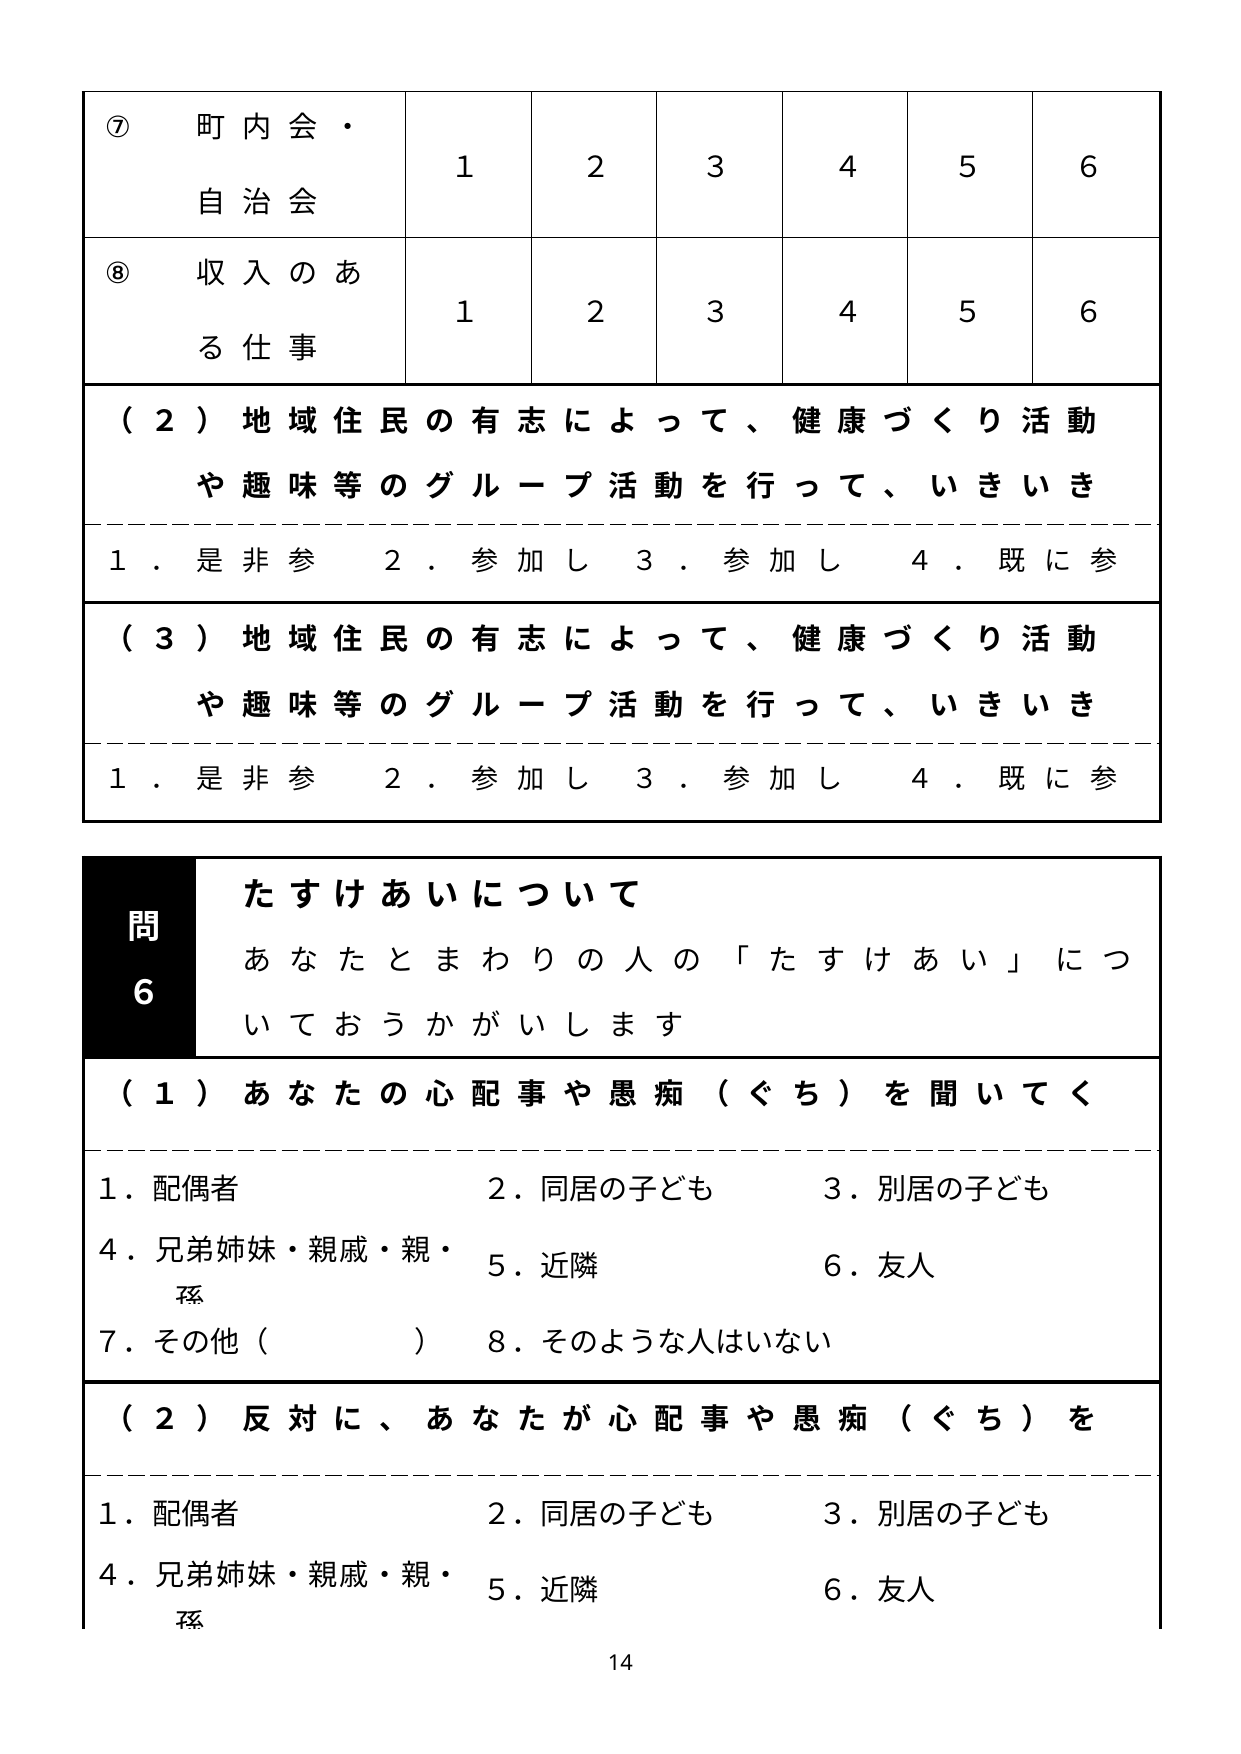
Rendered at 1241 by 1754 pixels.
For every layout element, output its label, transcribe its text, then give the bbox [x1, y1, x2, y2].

table_cell ３．別居の子ども [808, 1475, 1159, 1552]
table_cell ３．参加したくない [621, 743, 890, 820]
table_cell ５ [908, 238, 1032, 383]
table_cell ２．同居の子ども [472, 1150, 808, 1227]
table_cell ８．そのような人はいない [472, 1304, 1159, 1380]
table_cell ４ [783, 238, 907, 383]
table_cell ３．参加したくない [621, 524, 890, 601]
table_cell ４．既に参加している [890, 524, 1159, 601]
table_cell ４．既に参加している [890, 743, 1159, 820]
table_cell ５ [908, 92, 1032, 237]
table_cell （２）反対に、あなたが心配事や愚痴（ぐち）を聞いてあげる人（いくつでも） [85, 1384, 1159, 1475]
table_cell １．是非参加したい [85, 743, 352, 820]
table_cell ４．兄弟姉妹・親戚・親・孫 [85, 1227, 472, 1304]
table_cell ４．兄弟姉妹・親戚・親・孫 [85, 1552, 472, 1628]
table_cell ４ [783, 92, 907, 237]
table_cell ２ [532, 238, 656, 383]
table_cell ５．近隣 [472, 1552, 808, 1628]
table_header たすけあいについて あなたとまわりの人の「たすけあい」についておうかがいします [196, 859, 1159, 1056]
table_cell ５．近隣 [472, 1227, 808, 1304]
table_header 問６ [85, 859, 196, 1056]
table_cell ６．友人 [808, 1227, 1159, 1304]
table_cell ３ [657, 238, 782, 383]
table_cell ２．同居の子ども [472, 1475, 808, 1552]
table_cell ６．友人 [808, 1552, 1159, 1628]
table_cell １ [406, 92, 531, 237]
table_cell （３）地域住民の有志によって、健康づくり活動や趣味等のグループ活動を行って、いきいきした地域づくりを進めるとしたら、あなたはその活動に企画・運営（お世話役）として参加してみたいと思いますか [85, 604, 1159, 743]
table_cell ⑦ 町内会・自治会 [85, 92, 405, 237]
table_cell ７．その他（ ） [85, 1304, 472, 1380]
table_cell ６ [1033, 92, 1159, 237]
table_cell １ [406, 238, 531, 383]
table_cell １．配偶者 [85, 1150, 472, 1227]
table_cell （２）地域住民の有志によって、健康づくり活動や趣味等のグループ活動を行って、いきいきした地域づくりを進めるとしたら、あなたはその活動に参加者として参加してみたいと思いますか [85, 386, 1159, 524]
table_cell ２．参加してもよい [352, 524, 621, 601]
table_cell ３．別居の子ども [808, 1150, 1159, 1227]
table_cell ２．参加してもよい [352, 743, 621, 820]
table_cell １．配偶者 [85, 1475, 472, 1552]
table_cell （１）あなたの心配事や愚痴（ぐち）を聞いてくれる人（いくつでも） [85, 1059, 1159, 1150]
table_cell ３ [657, 92, 782, 237]
table_cell ２ [532, 92, 656, 237]
table_cell ⑧ 収入のある仕事 [85, 238, 405, 383]
table_cell ６ [1033, 238, 1159, 383]
table_cell １．是非参加したい [85, 524, 352, 601]
